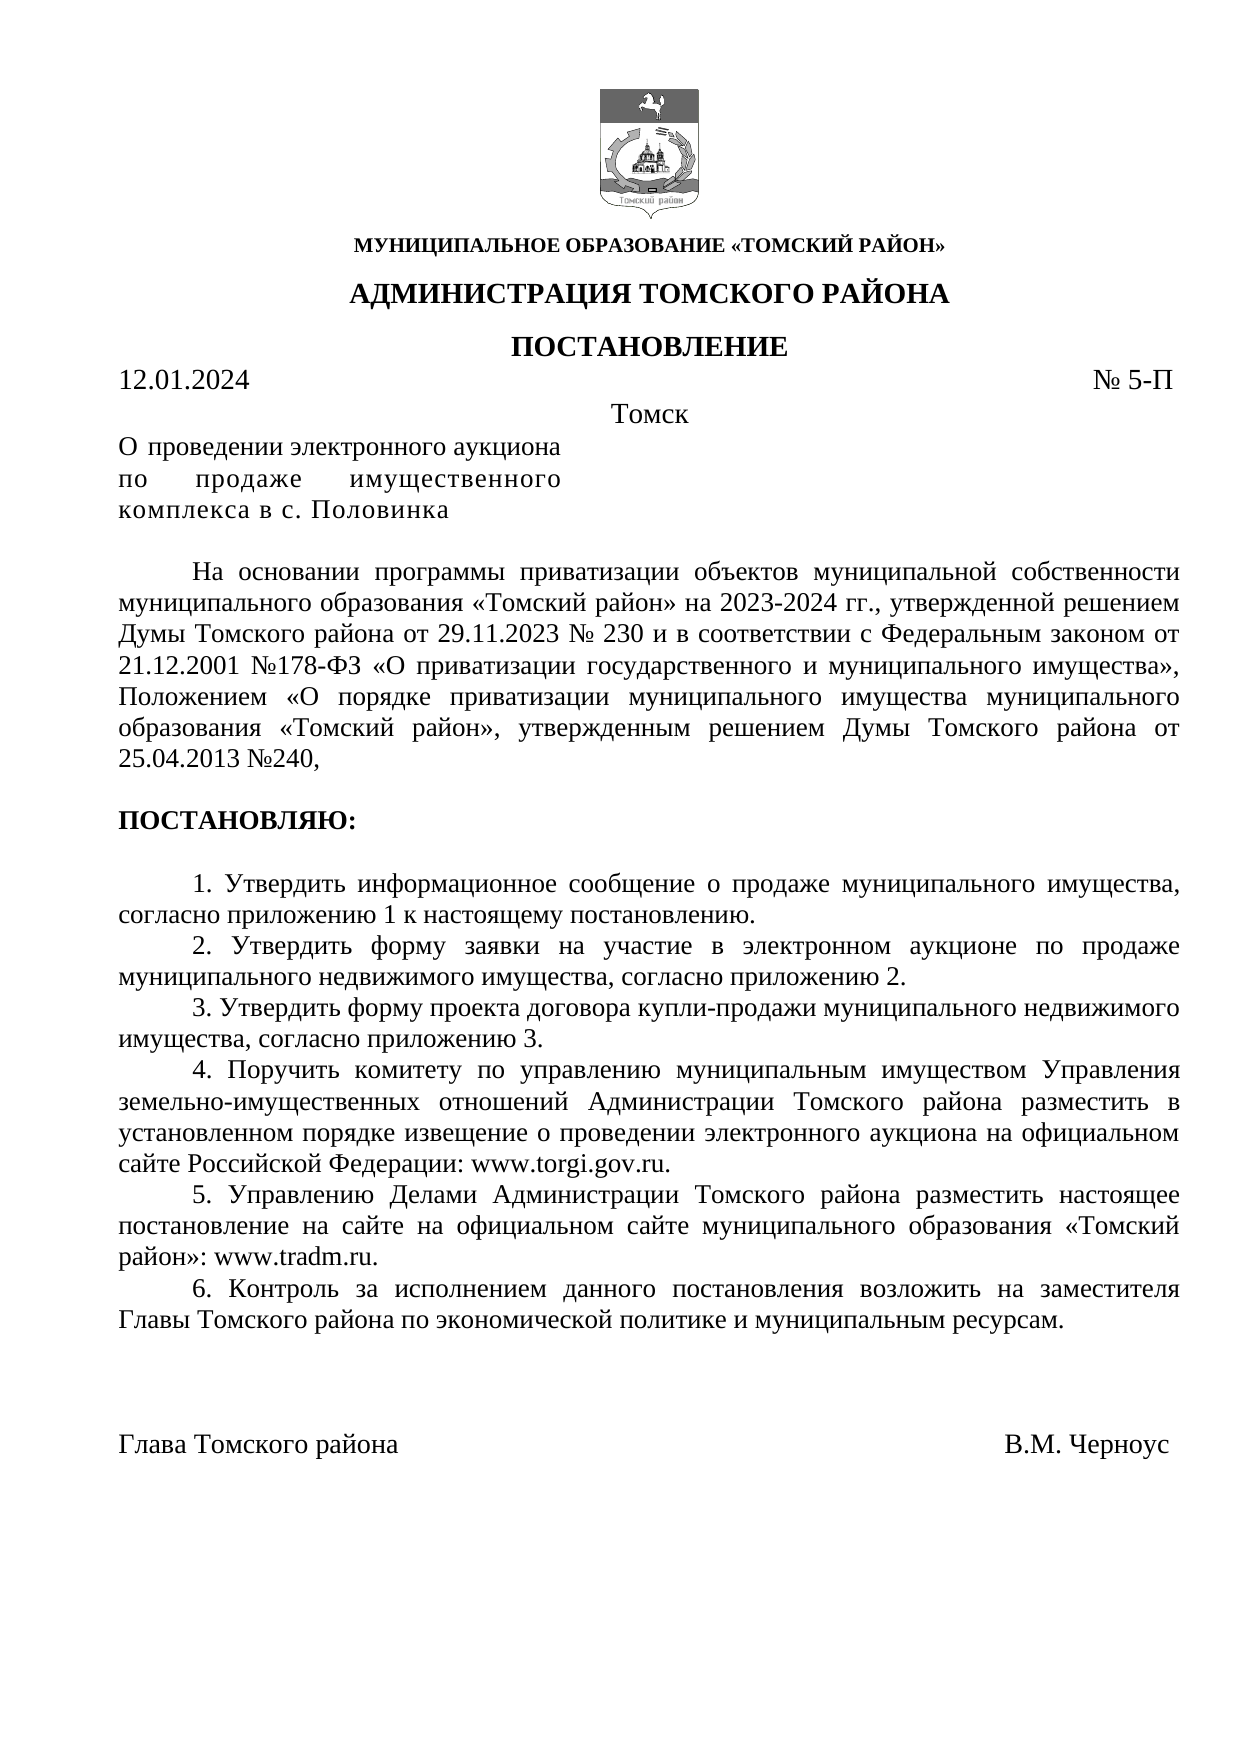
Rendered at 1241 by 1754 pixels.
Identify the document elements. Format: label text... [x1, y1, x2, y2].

text 5. Управлению Делами Администрации Томского района разместить настоящее постановление на сайте на официальном сайте муниципального образования «Томский район»: www.tradm.ru. [118, 1178, 1181, 1272]
text Глава Томского района В.М. Черноус [118, 1427, 1181, 1460]
text 2. Утвердить форму заявки на участие в электронном аукционе по продаже муниципального недвижимого имущества, согласно приложению 2. [118, 929, 1181, 991]
text АДМИНИСТРАЦИЯ ТОМСКОГО РАЙОНА [118, 276, 1181, 310]
text МУНИЦИПАЛЬНОЕ ОБРАЗОВАНИЕ «ТОМСКИЙ РАЙОН» [118, 233, 1181, 257]
text 3. Утвердить форму проекта договора купли-продажи муниципального недвижимого имущества, согласно приложению 3. [118, 991, 1181, 1054]
text ПОСТАНОВЛЯЮ: [118, 804, 1181, 836]
text Томск [118, 396, 1181, 429]
text 12.01.2024 № 5-П [118, 362, 1181, 396]
text На основании программы приватизации объектов муниципальной собственности муниципального образования «Томский район» на 2023-2024 гг., утвержденной решением Думы Томского района от 29.11.2023 № 230 и в соответствии с Федеральным законом от 21.12.2001 №178-ФЗ «О приватизации государственного и муниципального имущества», Положением «О порядке приватизации муниципального имущества муниципального образования «Томский район», утвержденным решением Думы Томского района от 25.04.2013 №240, [118, 555, 1181, 773]
text 1. Утвердить информационное сообщение о продаже муниципального имущества, согласно приложению 1 к настоящему постановлению. [118, 867, 1181, 929]
text 4. Поручить комитету по управлению муниципальным имуществом Управления земельно-имущественных отношений Администрации Томского района разместить в установленном порядке извещение о проведении электронного аукциона на официальном сайте Российской Федерации: www.torgi.gov.ru. [118, 1054, 1181, 1178]
text О проведении электронного аукциона по продаже имущественного комплекса в с. Половинка [118, 429, 561, 524]
text ПОСТАНОВЛЕНИЕ [118, 329, 1181, 362]
text 6. Контроль за исполнением данного постановления возложить на заместителя Главы Томского района по экономической политике и муниципальным ресурсам. [118, 1272, 1181, 1334]
